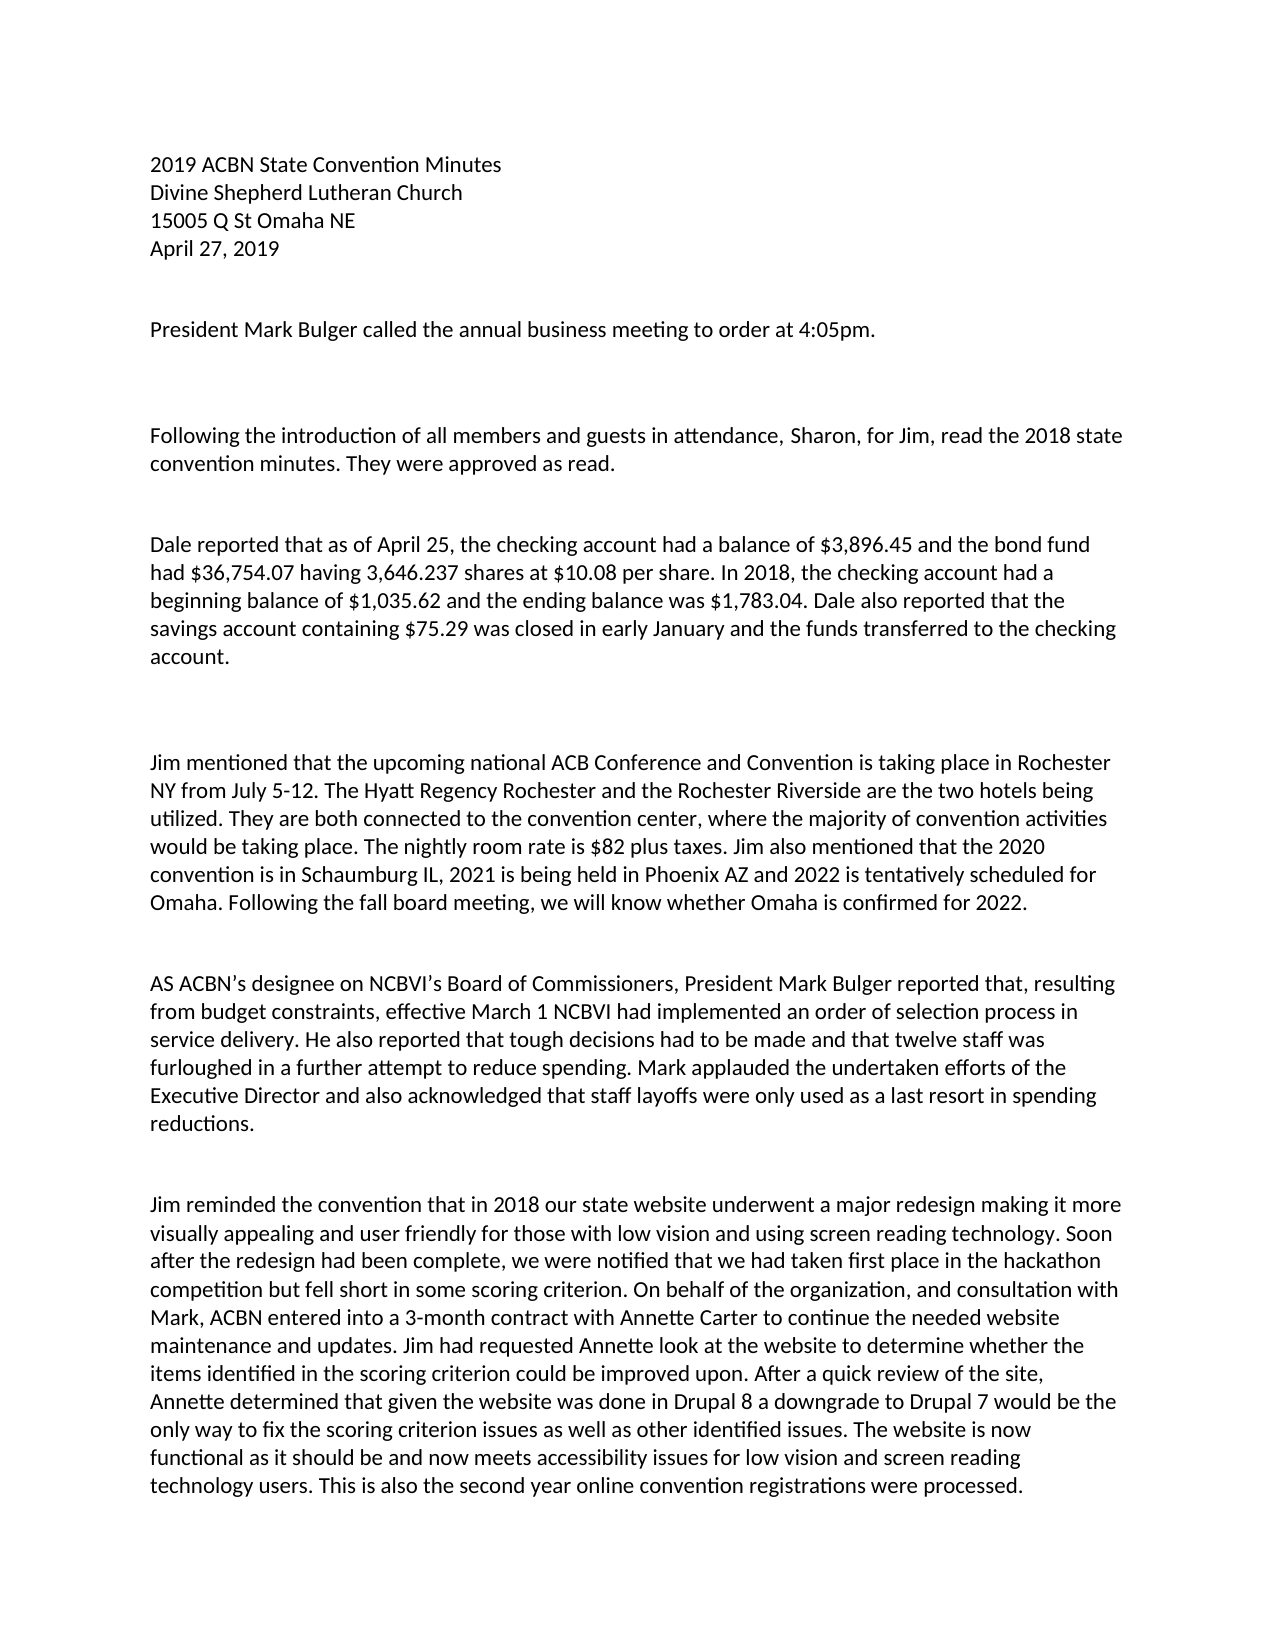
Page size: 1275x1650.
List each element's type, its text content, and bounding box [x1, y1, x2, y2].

text Jim mentioned that the upcoming national ACB Conference and Convention is taking place in Rochester NY from July 5-12. The Hyatt Regency Rochester and the Rochester Riverside are the two hotels being utilized. They are both connected to the convention center, where the majority of convention activities would be taking place. The nightly room rate is $82 plus taxes. Jim also mentioned that the 2020 convention is in Schaumburg IL, 2021 is being held in Phoenix AZ and 2022 is tentatively scheduled for Omaha. Following the fall board meeting, we will know whether Omaha is confirmed for 2022. [150, 748, 1125, 916]
text AS ACBN’s designee on NCBVI’s Board of Commissioners, President Mark Bulger reported that, resulting from budget constraints, effective March 1 NCBVI had implemented an order of selection process in service delivery. He also reported that tough decisions had to be made and that twelve staff was furloughed in a further attempt to reduce spending. Mark applauded the undertaken efforts of the Executive Director and also acknowledged that staff layoffs were only used as a last resort in spending reductions. [150, 941, 1125, 1138]
text April 27, 2019 [150, 234, 1125, 262]
text Following the introduction of all members and guests in attendance, Sharon, for Jim, read the 2018 state convention minutes. They were approved as read. [150, 421, 1125, 505]
text 2019 ACBN State Convention Minutes [150, 150, 1125, 178]
text Dale reported that as of April 25, the checking account had a balance of $3,896.45 and the bond fund had $36,754.07 having 3,646.237 shares at $10.08 per share. In 2018, the checking account had a beginning balance of $1,035.62 and the ending balance was $1,783.04. Dale also reported that the savings account containing $75.29 was closed in early January and the funds transferred to the checking account. [150, 530, 1125, 670]
text 15005 Q St Omaha NE [150, 206, 1125, 234]
text President Mark Bulger called the annual business meeting to order at 4:05pm. [150, 315, 1125, 343]
text Jim reminded the convention that in 2018 our state website underwent a major redesign making it more visually appealing and user friendly for those with low vision and using screen reading technology. Soon after the redesign had been complete, we were notified that we had taken first place in the hackathon competition but fell short in some scoring criterion. On behalf of the organization, and consultation with Mark, ACBN entered into a 3-month contract with Annette Carter to continue the needed website maintenance and updates. Jim had requested Annette look at the website to determine whether the items identified in the scoring criterion could be improved upon. After a quick review of the site, Annette determined that given the website was done in Drupal 8 a downgrade to Drupal 7 would be the only way to fix the scoring criterion issues as well as other identified issues. The website is now functional as it should be and now meets accessibility issues for low vision and screen reading technology users. This is also the second year online convention registrations were processed. [150, 1163, 1125, 1499]
text Divine Shepherd Lutheran Church [150, 178, 1125, 206]
